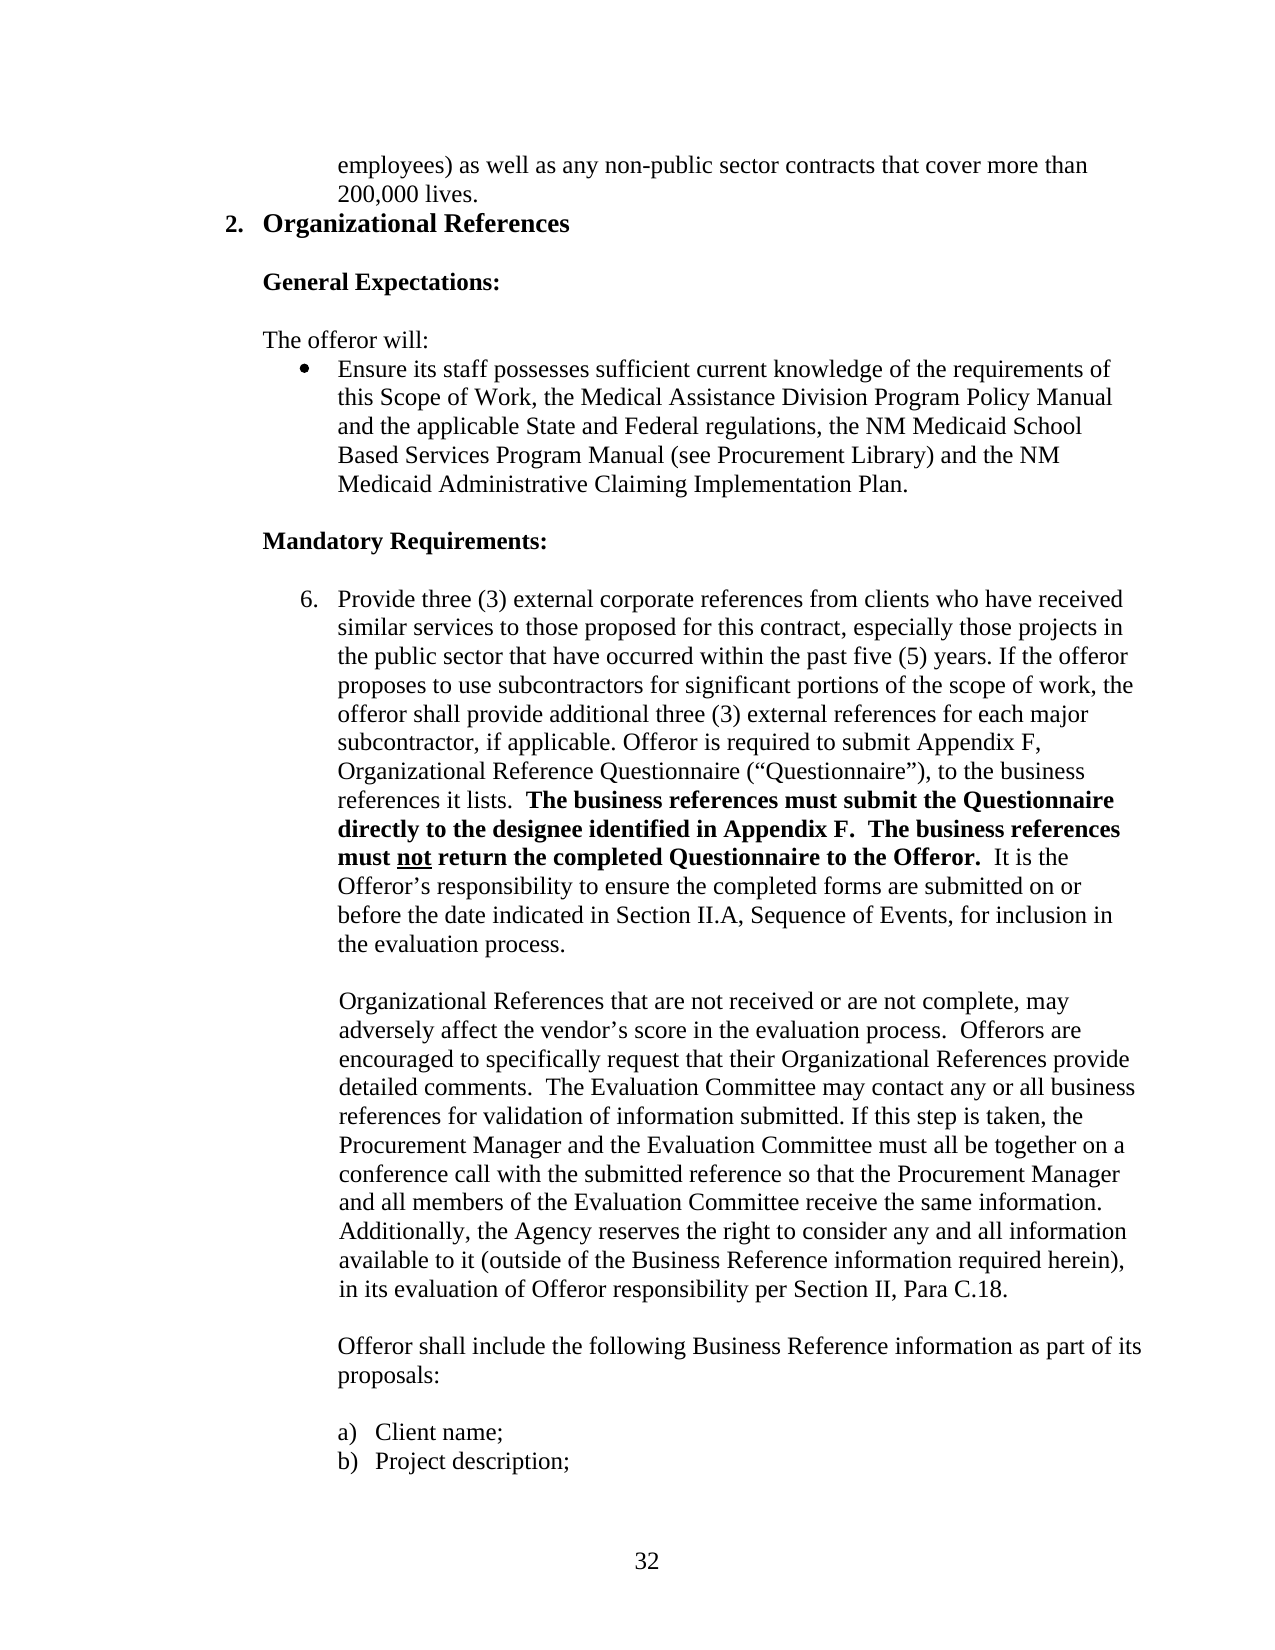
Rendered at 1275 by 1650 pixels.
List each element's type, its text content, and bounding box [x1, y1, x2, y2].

list Ensure its staff possesses sufficient current knowledge of the requirements of this Scope of Work, the Medical Assistance Division Program Policy Manual and the applicable State and Federal regulations, the NM Medicaid School Based Services Program Manual (see Procurement Library) and the NM Medicaid Administrative Claiming Implementation Plan. [300, 354, 1144, 497]
text Organizational References that are not received or are not complete, may adversely affect the vendor’s score in the evaluation process. Offerors are encouraged to specifically request that their Organizational References provide detailed comments. The Evaluation Committee may contact any or all business references for validation of information submitted. If this step is taken, the Procurement Manager and the Evaluation Committee must all be together on a conference call with the submitted reference so that the Procurement Manager and all members of the Evaluation Committee receive the same information. Additionally, the Agency reserves the right to consider any and all information available to it (outside of the Business Reference information required herein), in its evaluation of Offeror responsibility per Section II, Para C.18. [338, 986, 1144, 1302]
list Project description; [337, 1446, 1144, 1475]
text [300, 150, 1144, 207]
list Client name; [337, 1417, 1144, 1446]
text General Expectations: [262, 267, 1144, 296]
text Mandatory Requirements: [262, 526, 1144, 555]
text The offeror will: [262, 325, 1144, 354]
text Offeror shall include the following Business Reference information as part of its proposals: [337, 1331, 1144, 1389]
subtitle Organizational References [225, 207, 1144, 239]
list Provide three (3) external corporate references from clients who have received similar services to those proposed for this contract, especially those projects in the public sector that have occurred within the past five (5) years. If the offeror proposes to use subcontractors for significant portions of the scope of work, the offeror shall provide additional three (3) external references for each major subcontractor, if applicable. Offeror is required to submit Appendix F, Organizational Reference Questionnaire (“Questionnaire”), to the business references it lists. The business references must submit the Questionnaire directly to the designee identified in Appendix F. The business references must not return the completed Questionnaire to the Offeror. It is the Offeror’s responsibility to ensure the completed forms are submitted on or before the date indicated in Section II.A, Sequence of Events, for inclusion in the evaluation process. [300, 584, 1144, 957]
